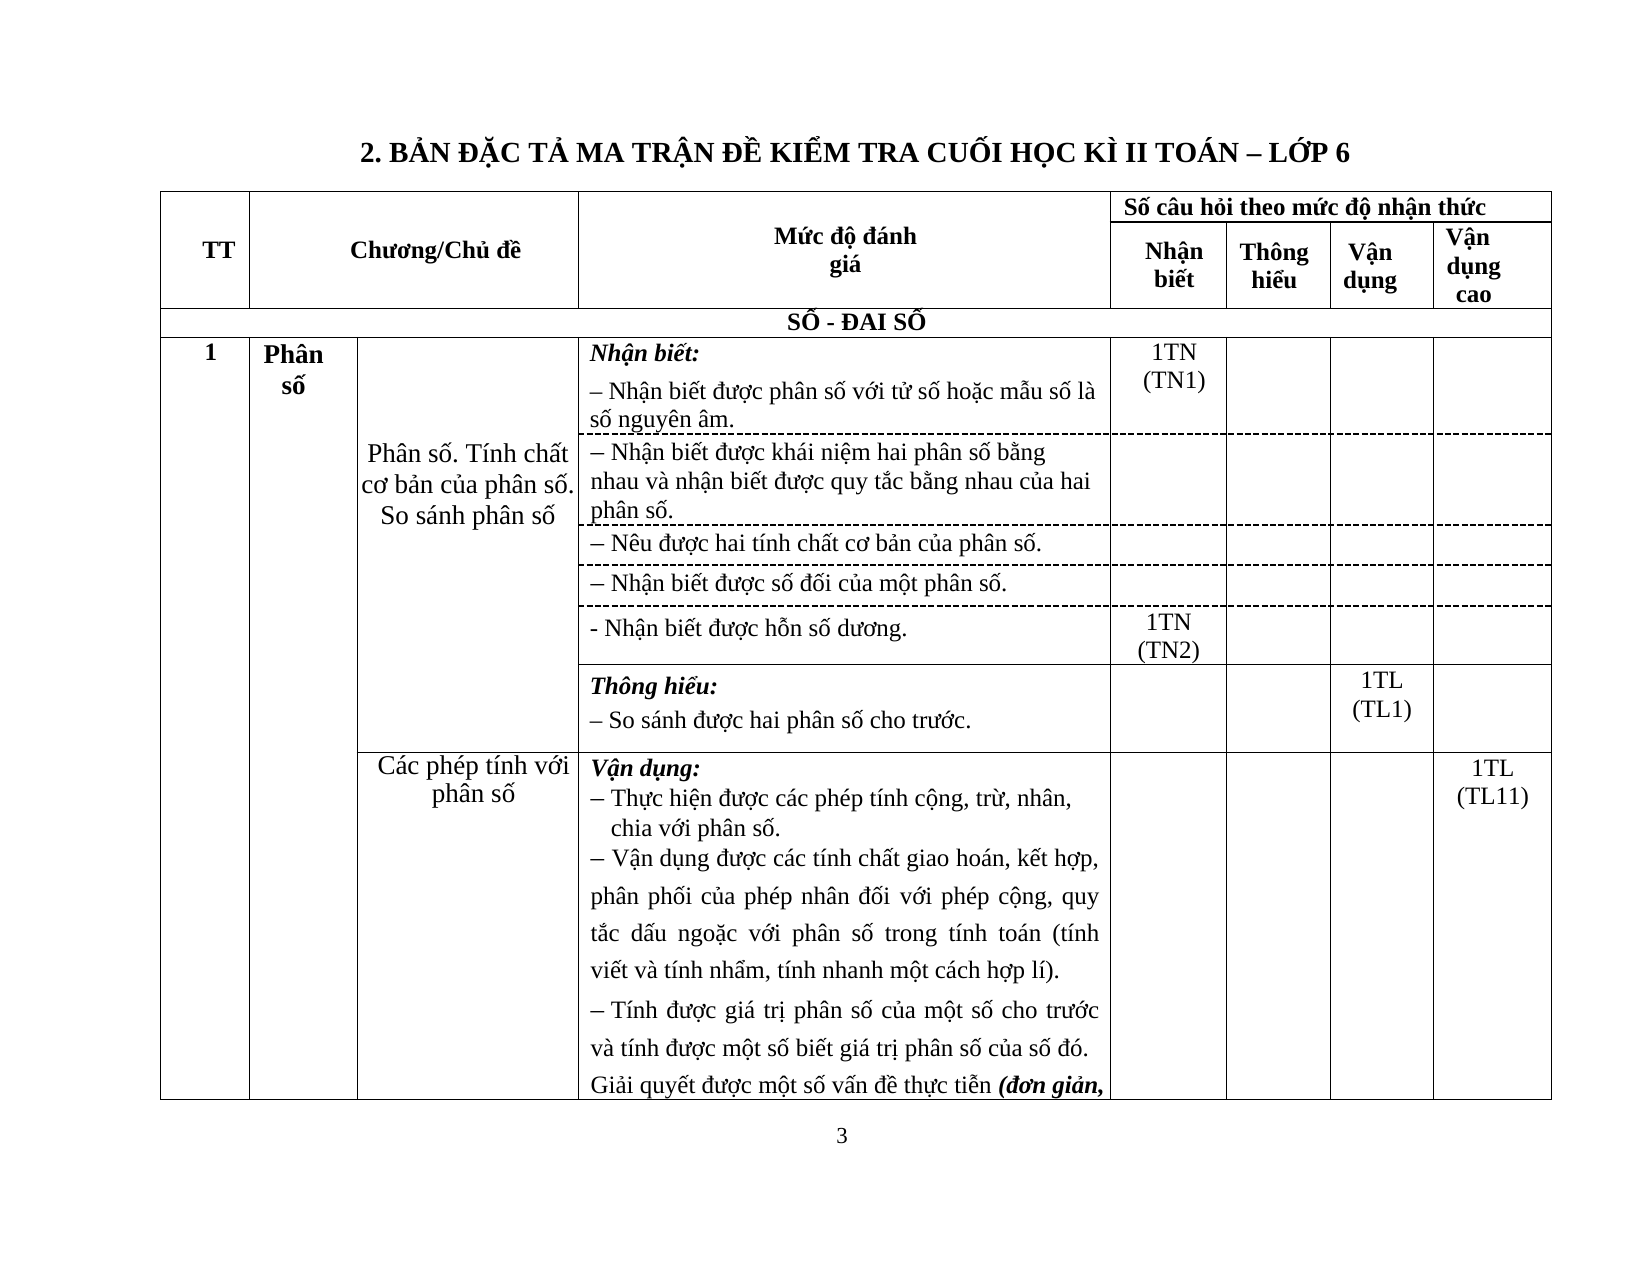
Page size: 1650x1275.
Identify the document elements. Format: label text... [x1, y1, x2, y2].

table_cell [1331, 564, 1433, 605]
table_cell [1331, 524, 1433, 564]
table_cell [1227, 433, 1330, 524]
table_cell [358, 753, 578, 1099]
table_header Mức độ đánh giá [579, 192, 1110, 308]
table_cell [1227, 338, 1330, 433]
table_cell - Nhận biết được hỗn số dương. [579, 605, 1110, 664]
table_cell [1434, 338, 1551, 433]
table_cell [1331, 753, 1433, 1099]
table_header Chương/Chủ đề [250, 192, 578, 308]
table_cell [1331, 338, 1433, 433]
table_header Số câu hỏi theo mức độ nhận thức [1111, 192, 1551, 221]
table_cell Phân số [250, 338, 357, 1099]
table_cell [1111, 665, 1226, 752]
table_cell Phân số. Tính chất cơ bản của phân số. So sánh phân số [358, 338, 578, 752]
table_cell [1434, 564, 1551, 605]
table_cell Nhận biết được khái niệm hai phân số bằng nhau và nhận biết được quy tắc bằng nhau của hai phân số. [579, 433, 1110, 524]
table_cell SỐ - ĐAI SỐ [161, 309, 1551, 337]
table_cell Nhận biết: – Nhận biết được phân số với tử số hoặc mẫu số là số nguyên âm. [579, 338, 1110, 433]
table_cell Thông hiểu: – So sánh được hai phân số cho trước. [579, 665, 1110, 752]
table_cell [1111, 753, 1226, 1099]
table_cell Nêu được hai tính chất cơ bản của phân số. [579, 524, 1110, 564]
table_cell [1434, 524, 1551, 564]
table_cell Vận dụng [1331, 223, 1433, 308]
table_header TT [161, 192, 249, 308]
table_cell [1227, 753, 1330, 1099]
table_cell [1227, 665, 1330, 752]
table_cell Vận dụng cao [1434, 223, 1551, 308]
table_cell [1111, 564, 1226, 605]
table_cell [1331, 433, 1433, 524]
table_cell 1TL (TL1) [1331, 665, 1433, 752]
table_cell [1434, 605, 1551, 664]
table_cell 1TN (TN1) [1111, 338, 1226, 433]
table_cell [1111, 524, 1226, 564]
table_cell [1227, 564, 1330, 605]
table_cell Nhận biết [1111, 223, 1226, 308]
table_cell [1111, 433, 1226, 524]
table_cell [1227, 605, 1330, 664]
table_cell [1434, 665, 1551, 752]
table_cell Nhận biết được số đối của một phân số. [579, 564, 1110, 605]
table_cell 1TL (TL11) [1434, 753, 1551, 1099]
table_cell 1TN (TN2) [1111, 605, 1226, 664]
table_cell [1331, 605, 1433, 664]
table_cell 1 [161, 338, 249, 1099]
table_cell Thông hiểu [1227, 223, 1330, 308]
table_cell [1434, 433, 1551, 524]
table_cell [1227, 524, 1330, 564]
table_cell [579, 753, 1110, 1099]
subtitle 2. BẢN ĐẶC TẢ MA TRẬN ĐỀ KIỂM TRA CUỐI HỌC KÌ II TOÁN – LỚP 6 [148, 135, 1562, 168]
